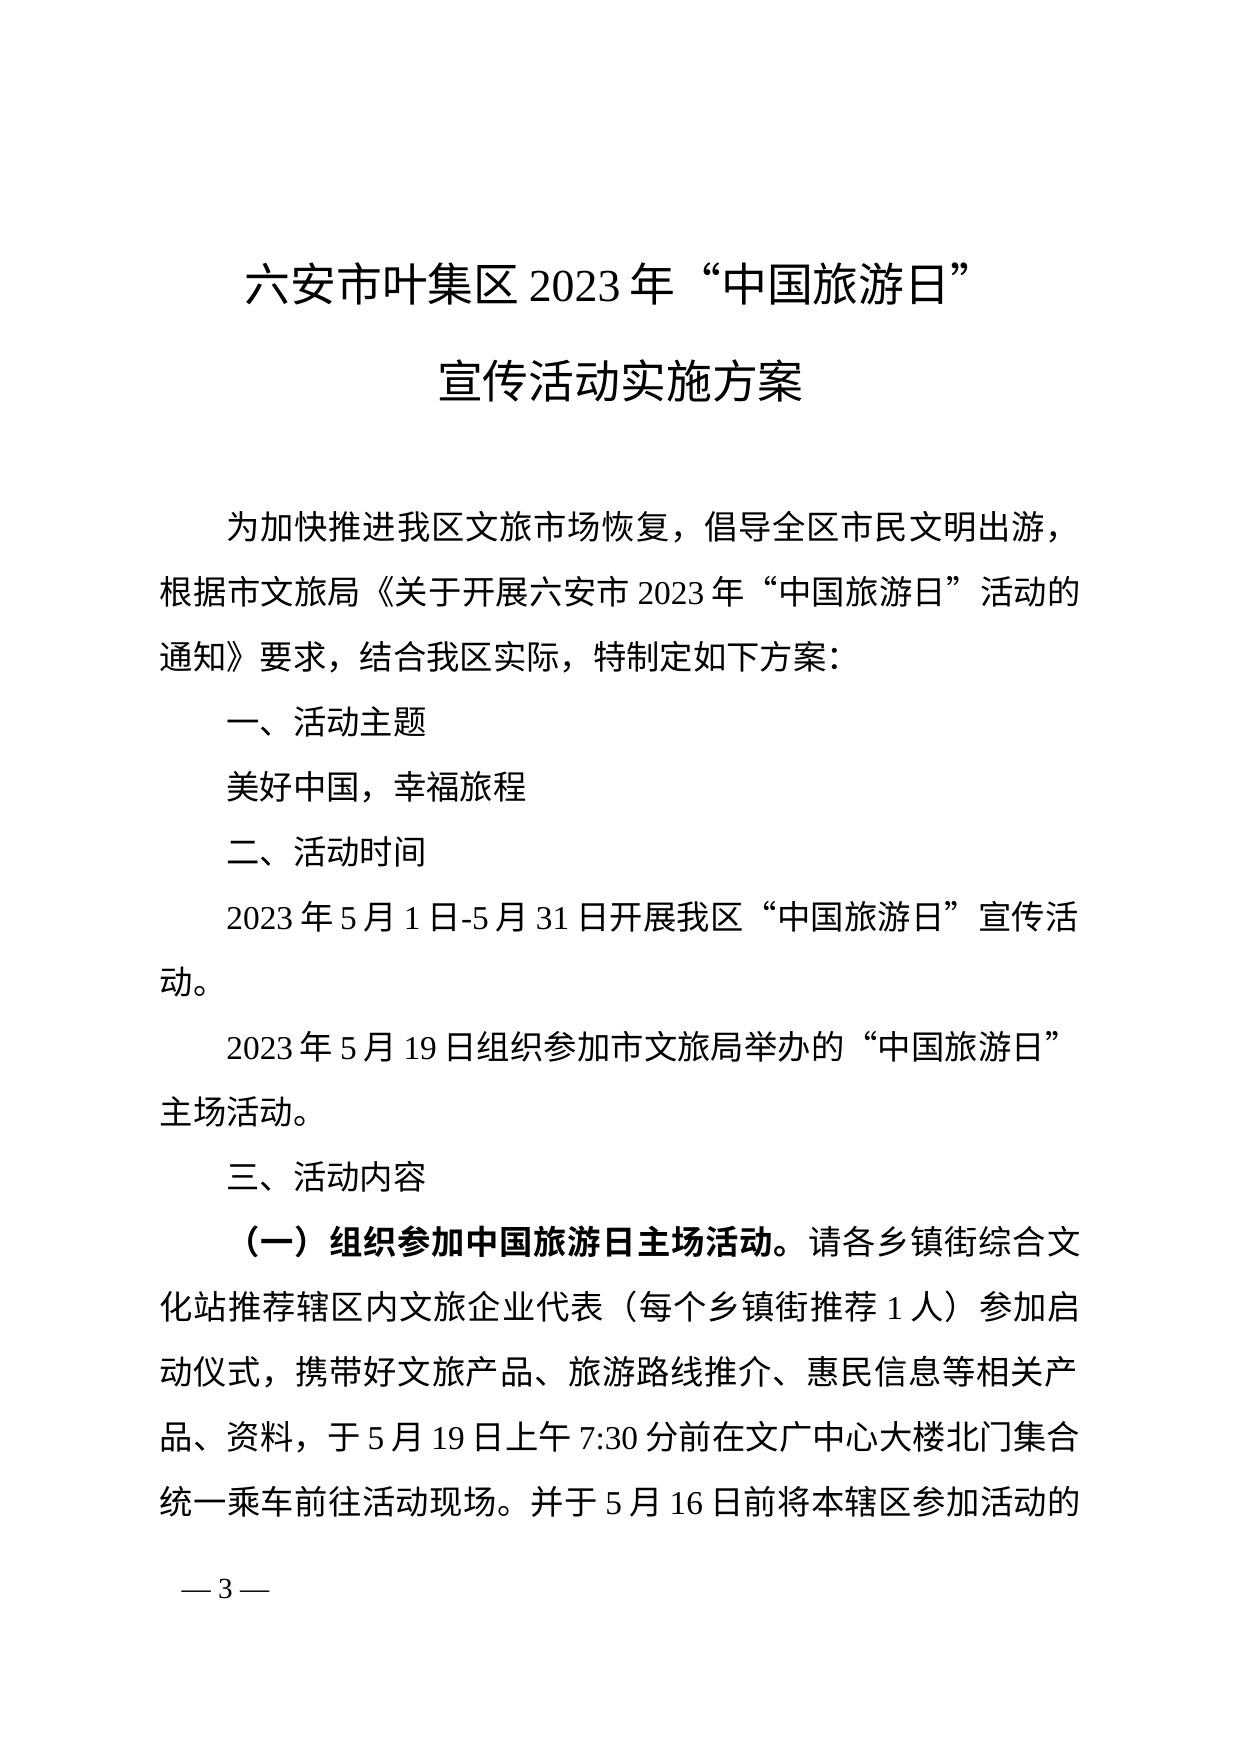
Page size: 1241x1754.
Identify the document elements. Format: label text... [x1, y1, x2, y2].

text 美好中国，幸福旅程 [159, 753, 1081, 818]
text 宣传活动实施方案 [159, 330, 1081, 428]
text 三、活动内容 [159, 1143, 1081, 1208]
text 二、活动时间 [159, 818, 1081, 883]
text 一、活动主题 [159, 688, 1081, 753]
text 为加快推进我区文旅市场恢复，倡导全区市民文明出游，根据市文旅局《关于开展六安市2023年“中国旅游日”活动的通知》要求，结合我区实际，特制定如下方案： [159, 493, 1081, 688]
text 2023年5月19日组织参加市文旅局举办的“中国旅游日”主场活动。 [159, 1013, 1081, 1143]
text 2023年5月1日-5月31日开展我区“中国旅游日”宣传活动。 [159, 883, 1081, 1013]
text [159, 1208, 1081, 1533]
text 六安市叶集区2023年“中国旅游日” [159, 233, 1081, 330]
